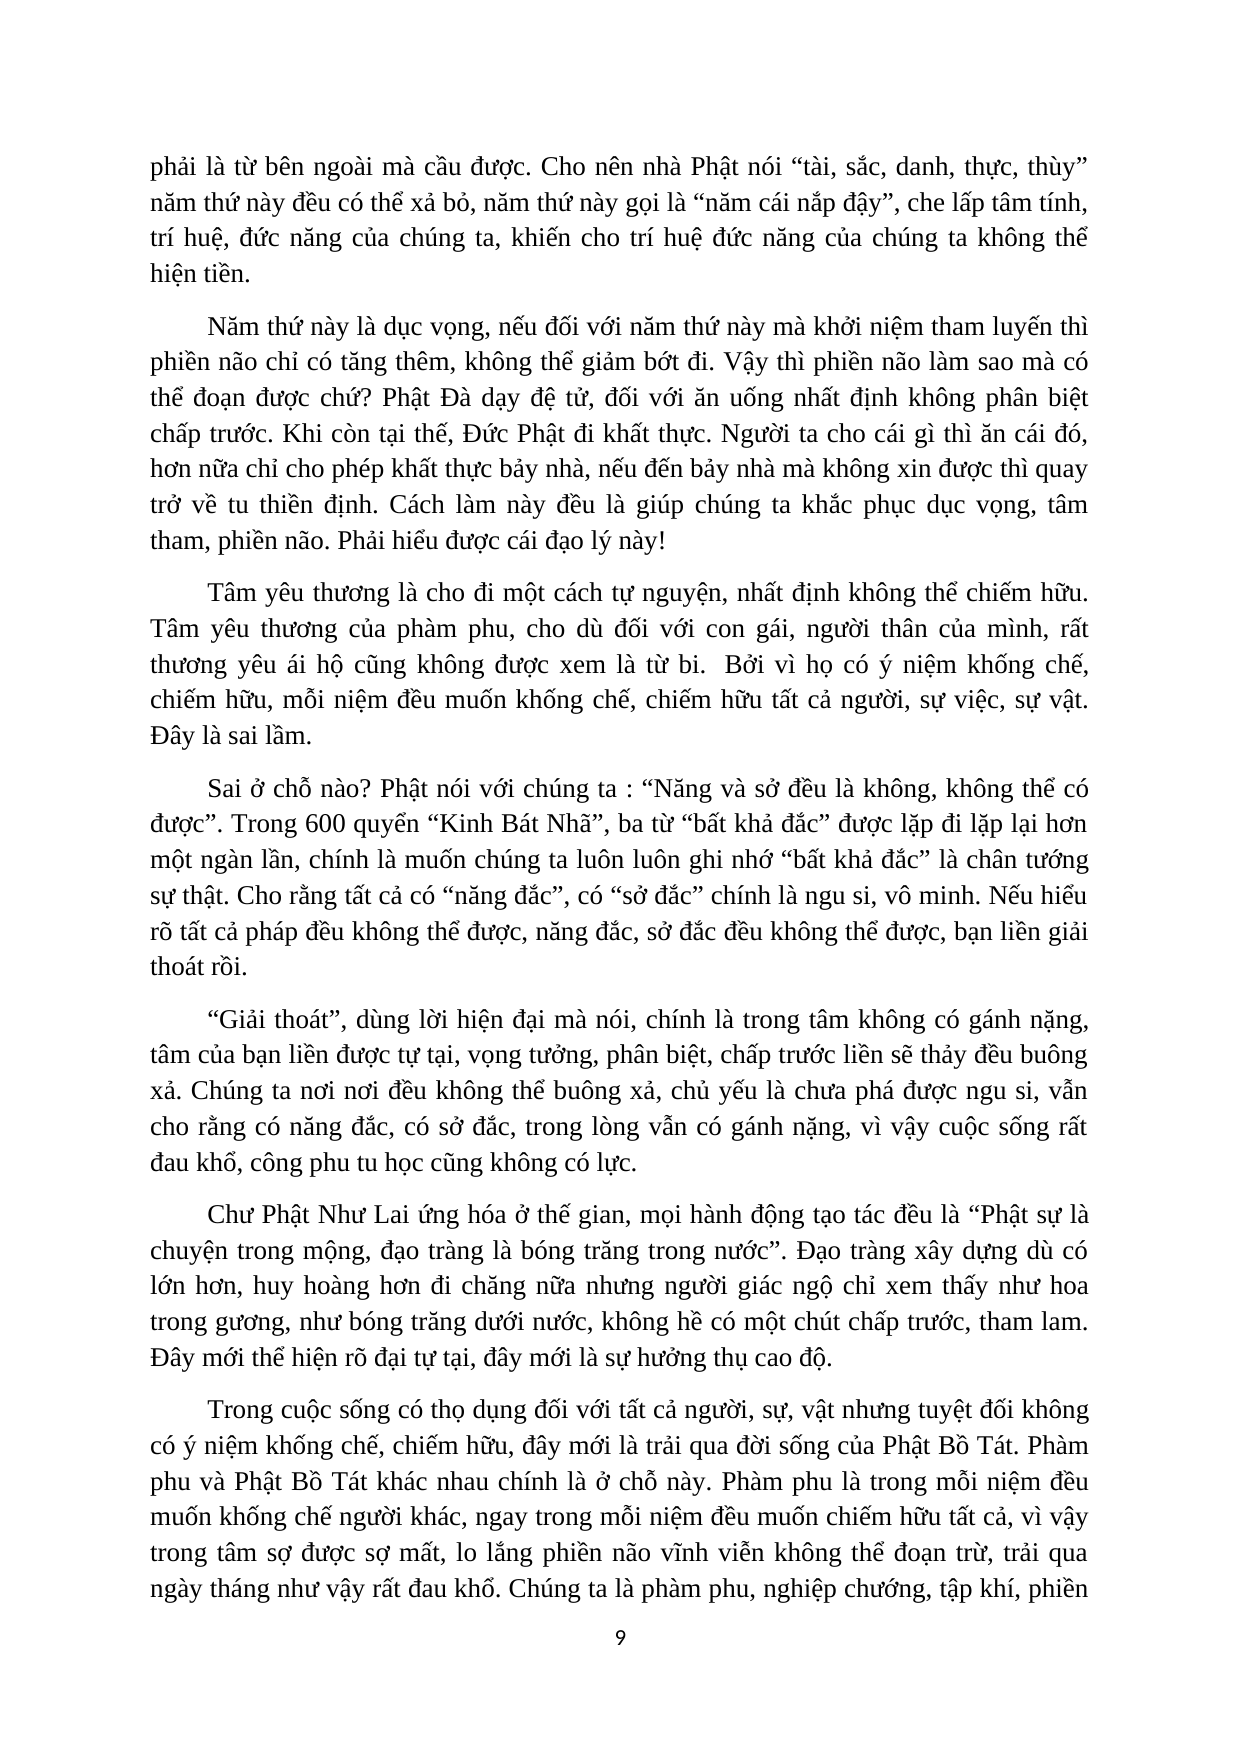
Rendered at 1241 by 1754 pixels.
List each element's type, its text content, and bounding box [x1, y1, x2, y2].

text “Giải thoát”, dùng lời hiện đại mà nói, chính là trong tâm không có gánh nặng, tâm của bạn liền được tự tại, vọng tưởng, phân biệt, chấp trước liền sẽ thảy đều buông xả. Chúng ta nơi nơi đều không thể buông xả, chủ yếu là chưa phá được ngu si, vẫn cho rằng có năng đắc, có sở đắc, trong lòng vẫn có gánh nặng, vì vậy cuộc sống rất đau khổ, công phu tu học cũng không có lực. [150, 1003, 1090, 1177]
text Năm thứ này là dục vọng, nếu đối với năm thứ này mà khởi niệm tham luyến thì phiền não chỉ có tăng thêm, không thể giảm bớt đi. Vậy thì phiền não làm sao mà có thể đoạn được chứ? Phật Đà dạy đệ tử, đối với ăn uống nhất định không phân biệt chấp trước. Khi còn tại thế, Đức Phật đi khất thực. Người ta cho cái gì thì ăn cái đó, hơn nữa chỉ cho phép khất thực bảy nhà, nếu đến bảy nhà mà không xin được thì quay trở về tu thiền định. Cách làm này đều là giúp chúng ta khắc phục dục vọng, tâm tham, phiền não. Phải hiểu được cái đạo lý này! [150, 309, 1090, 555]
text Chư Phật Như Lai ứng hóa ở thế gian, mọi hành động tạo tác đều là “Phật sự là chuyện trong mộng, đạo tràng là bóng trăng trong nước”. Đạo tràng xây dựng dù có lớn hơn, huy hoàng hơn đi chăng nữa nhưng người giác ngộ chỉ xem thấy như hoa trong gương, như bóng trăng dưới nước, không hề có một chút chấp trước, tham lam. Đây mới thể hiện rõ đại tự tại, đây mới là sự hưởng thụ cao độ. [150, 1198, 1090, 1372]
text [150, 150, 1090, 288]
text Tâm yêu thương là cho đi một cách tự nguyện, nhất định không thể chiếm hữu. Tâm yêu thương của phàm phu, cho dù đối với con gái, người thân của mình, rất thương yêu ái hộ cũng không được xem là từ bi. Bởi vì họ có ý niệm khống chế, chiếm hữu, mỗi niệm đều muốn khống chế, chiếm hữu tất cả người, sự việc, sự vật. Đây là sai lầm. [150, 576, 1090, 750]
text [150, 1393, 1090, 1603]
text Sai ở chỗ nào? Phật nói với chúng ta : “Năng và sở đều là không, không thể có được”. Trong 600 quyển “Kinh Bát Nhã”, ba từ “bất khả đắc” được lặp đi lặp lại hơn một ngàn lần, chính là muốn chúng ta luôn luôn ghi nhớ “bất khả đắc” là chân tướng sự thật. Cho rằng tất cả có “năng đắc”, có “sở đắc” chính là ngu si, vô minh. Nếu hiểu rõ tất cả pháp đều không thể được, năng đắc, sở đắc đều không thể được, bạn liền giải thoát rồi. [150, 772, 1090, 981]
